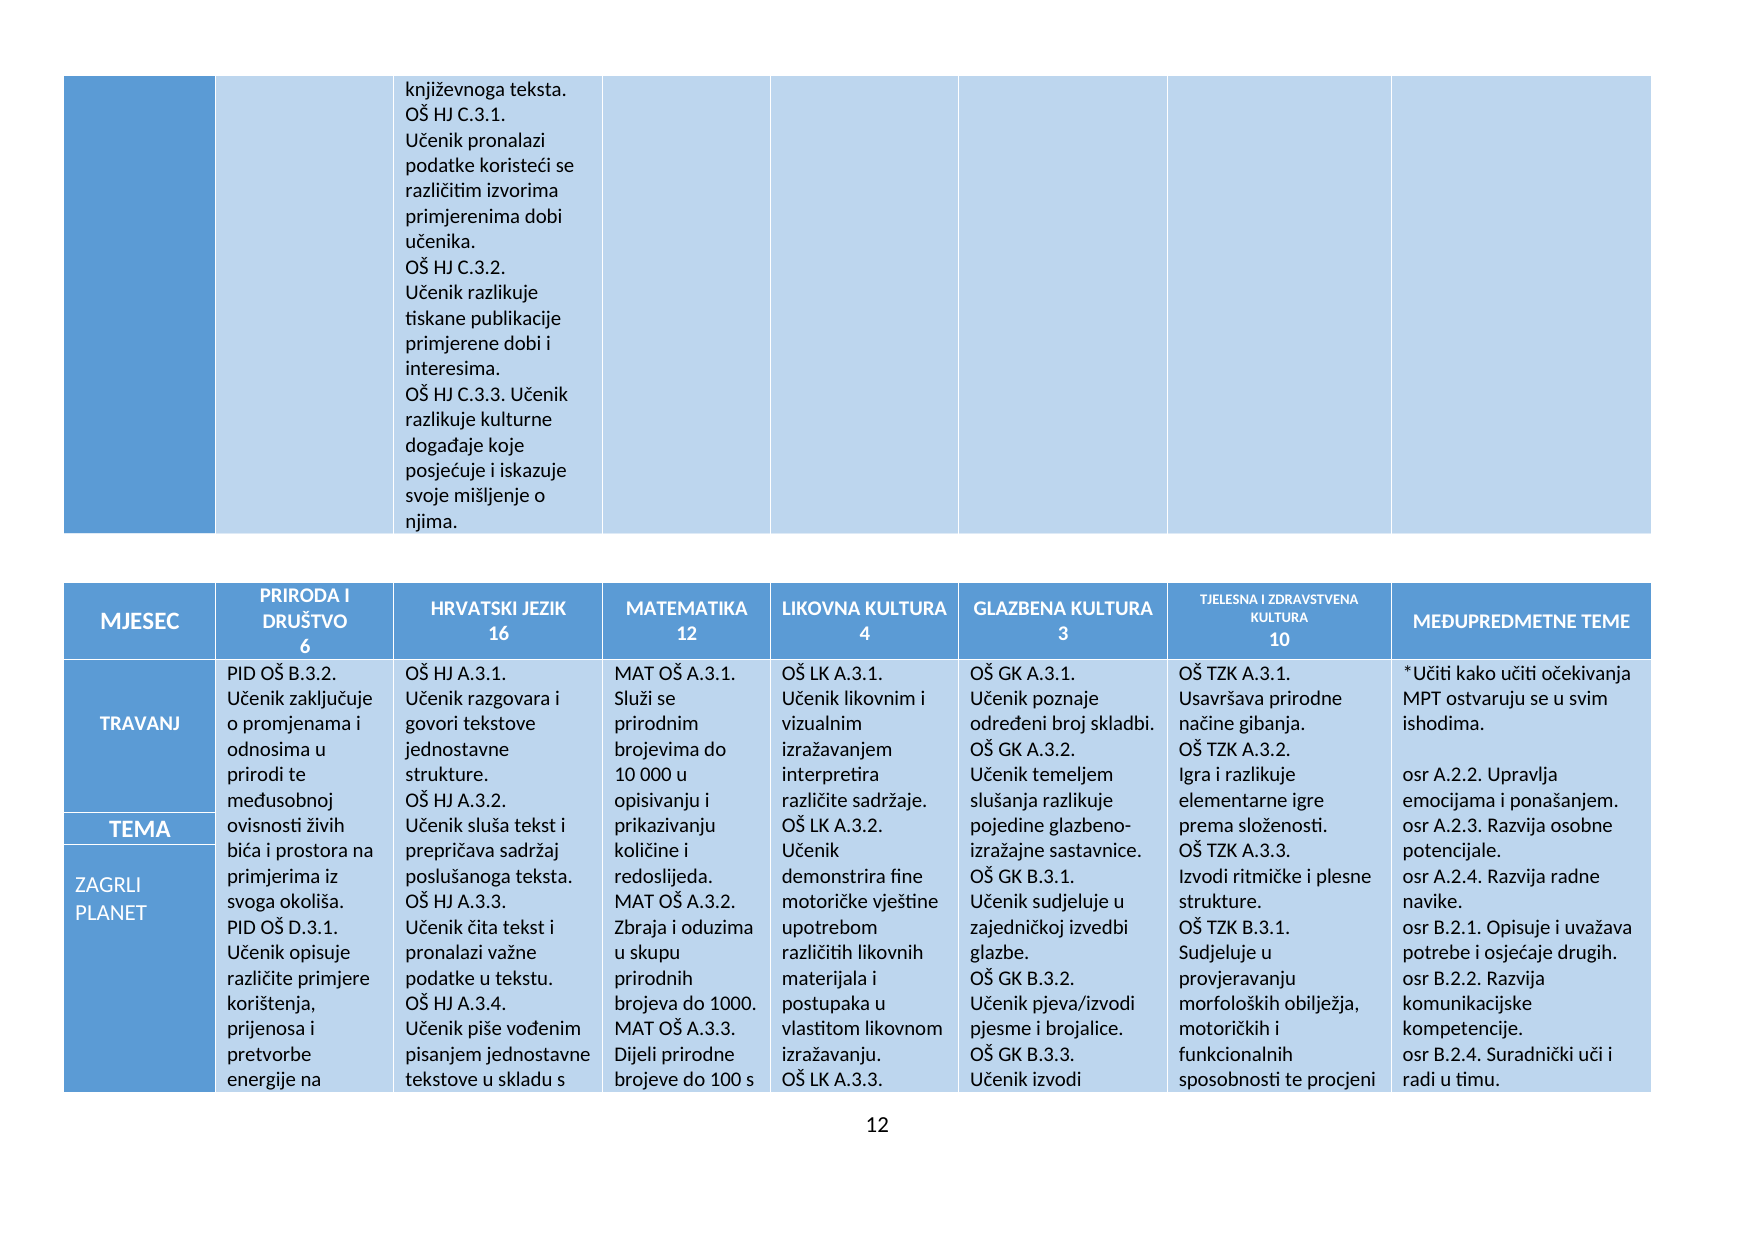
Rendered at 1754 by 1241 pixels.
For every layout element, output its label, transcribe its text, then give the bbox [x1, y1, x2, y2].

table_cell PID OŠ B.3.2. Učenik zaključuje o promjenama i odnosima u prirodi te međusobnoj ovisnosti živih bića i prostora na primjerima iz svoga okoliša. PID OŠ D.3.1. Učenik opisuje različite primjere korištenja, prijenosa i pretvorbe energije na temelju vlastitih iskustava. PID OŠ A.B.C.D.3.1. Učenik uz usmjeravanje objašnjava rezultate vlastitih istraživanja prirode, prirodnih i/ili društvenih pojava i/ili različitih izvora informacija. [216, 660, 393, 1092]
table_header TJELESNA I ZDRAVSTVENA KULTURA 10 [1168, 583, 1391, 659]
table_cell OŠ LK A.3.1. Učenik likovnim i vizualnim izražavanjem interpretira različite sadržaje. OŠ LK A.3.2. Učenik demonstrira fine motoričke vještine upotrebom različitih likovnih materijala i postupaka u vlastitom likovnom izražavanju. OŠ LK A.3.3. Učenik u vlastitome radu koristi tehničke i izražajne mogućnosti novomedijskih tehnologija. OŠ LK B.3.1. Učenik povezuje likovno i vizualno umjetničko djelo s osobnim doživljajem, likovnim jezikom i tematskim sadržajem djela. OŠ LK B.3.2. Učenik uspoređuje svoj likovni ili vizualni rad i radove drugih učenika te opisuje vlastiti doživljaj stvaranja. OŠ LK C.3.1. Učenik opisuje i u likovnom i vizualnom radu interpretira kako je oblikovanje vizualne okoline povezano s aktivnostima i namjenama koje se u njoj odvijaju. [771, 660, 958, 1092]
table_header MJESEC [64, 583, 215, 659]
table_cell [64, 76, 215, 533]
table_header HRVATSKI JEZIK 16 [394, 583, 602, 659]
table_header LIKOVNA KULTURA 4 [771, 583, 958, 659]
table_cell TRAVANJ [64, 660, 215, 812]
table_header GLAZBENA KULTURA 3 [959, 583, 1167, 659]
table_header MATEMATIKA 12 [603, 583, 770, 659]
table_cell *Učiti kako učiti očekivanja MPT ostvaruju se u svim ishodima. osr A.2.2. Upravlja emocijama i ponašanjem. osr A.2.3. Razvija osobne potencijale. osr A.2.4. Razvija radne navike. osr B.2.1. Opisuje i uvažava potrebe i osjećaje drugih. osr B.2.2. Razvija komunikacijske kompetencije. osr B.2.4. Suradnički uči i radi u timu. osr C.2.3. Pridonosi razredu i školi. odr A.2.1. Razlikuje pozitivne i negativne utjecaje čovjeka na prirodu i okoliš. odr A.2.2. Uočava da u prirodi postoji međudjelovanje i međuovisnost. odr B.2.1. Objašnjava da djelovanje ima posljedice i rezultate. odr B.2.3. Opisuje kako pojedinac djeluje na zaštitu prirodnih resursa. odr C.2.3. Prepoznaje važnost očuvanje okoliša za opću dobrobit. ikt C.2.2. Učenik uz učiteljevu pomoć ili samostalno djelotvorno provodi jednostavno pretraživanje informacija u digitalnome okružju. [1392, 660, 1651, 1092]
table_header PRIRODA I DRUŠTVO 6 [216, 583, 393, 659]
table_cell MAT OŠ A.3.1. Služi se prirodnim brojevima do 10 000 u opisivanju i prikazivanju količine i redoslijeda. MAT OŠ A.3.2. Zbraja i oduzima u skupu prirodnih brojeva do 1000. MAT OŠ A.3.3. Dijeli prirodne brojeve do 100 s ostatkom. MAT OŠ A.3.5. Izvodi više računskih operacija. MAT OŠ B.3.1. Rješava zadatke s jednim nepoznatim članom koristeći se slovom kao oznakom za broj. MAT OŠ E.3.1. Služi se različitim prikazima podataka. [603, 660, 770, 1092]
table_cell OŠ GK A.3.1. Učenik poznaje određeni broj skladbi. OŠ GK A.3.2. Učenik temeljem slušanja razlikuje pojedine glazbeno-izražajne sastavnice. OŠ GK B.3.1. Učenik sudjeluje u zajedničkoj izvedbi glazbe. OŠ GK B.3.2. Učenik pjeva/izvodi pjesme i brojalice. OŠ GK B.3.3. Učenik izvodi glazbene igre uz pjevanje, slušanje glazbe i pokret uz glazbu. OŠ GK B.3.4. Učenik stvara/improvizira melodijske i ritamske cjeline te svira uz pjesme/brojalice koje izvodi. OŠ GK C.3.1. Učenik na osnovu slušanja glazbe i aktivnog muziciranja prepoznaje različite uloge glazbe. [959, 660, 1167, 1092]
table_cell ZAGRLI PLANET [64, 845, 215, 1092]
table_cell TEMA [64, 813, 215, 844]
table_cell OŠ HJ A.3.1. Učenik razgovara i govori tekstove jednostavne strukture. OŠ HJ A.3.2. Učenik sluša tekst i prepričava sadržaj poslušanoga teksta. OŠ HJ A.3.3. Učenik čita tekst i pronalazi važne podatke u tekstu. OŠ HJ A.3.4. Učenik piše vođenim pisanjem jednostavne tekstove u skladu s temom. OŠ HJ A.3.5. Učenik oblikuje tekst služeći se imenicama, glagolima i pridjevima, uvažavajući gramatička i pravopisna pravila. OŠ HJ A.3.6. Učenik razlikuje uporabu zavičajnoga govora i hrvatskoga standardnog jezika s obzirom na komunikacijsku situaciju. OŠ HJ B.3.1. Učenik povezuje sadržaj i temu književnoga teksta s vlastitim iskustvom. OŠ HJ B.3.2. Učenik čita književni tekst i uočava pojedinosti književnoga jezika. OŠ HJ B.3.3 Učenik čita prema vlastitome interesu te razlikuje vrste knjiga za djecu. OŠ HJ B.3.4. Učenik se stvaralački izražava prema vlastitome interesu potaknut različitim iskustvima i doživljajima književnoga teksta. OŠ HJ C.3.1. Učenik pronalazi podatke koristeći se različitim izvorima primjerenima dobi učenika. OŠ HJ C.3.2. Učenik razlikuje tiskane publikacije primjerene dobi i interesima. OŠ HJ C.3.3. Učenik razlikuje kulturne događaje koje posjećuje i iskazuje svoje mišljenje o njima. [394, 660, 602, 1092]
table_header MEĐUPREDMETNE TEME [1392, 583, 1651, 659]
table_cell OŠ TZK A.3.1. Usavršava prirodne načine gibanja. OŠ TZK A.3.2. Igra i razlikuje elementarne igre prema složenosti. OŠ TZK A.3.3. Izvodi ritmičke i plesne strukture. OŠ TZK B.3.1. Sudjeluje u provjeravanju morfoloških obilježja, motoričkih i funkcionalnih sposobnosti te procjeni pravilnoga tjelesnog držanja. OŠ TZK D.3.1. Koristi osnovne kineziološke aktivnosti na otvorenim vježbalištima. OŠ TZK D.3.2. Izvodi raznovrsne vježbe u svrhu poboljšanja sustava za kretanje. OŠ TZK D.3.3. Surađuje sa suigračima i poštuje pravila igre. [1168, 660, 1391, 1092]
